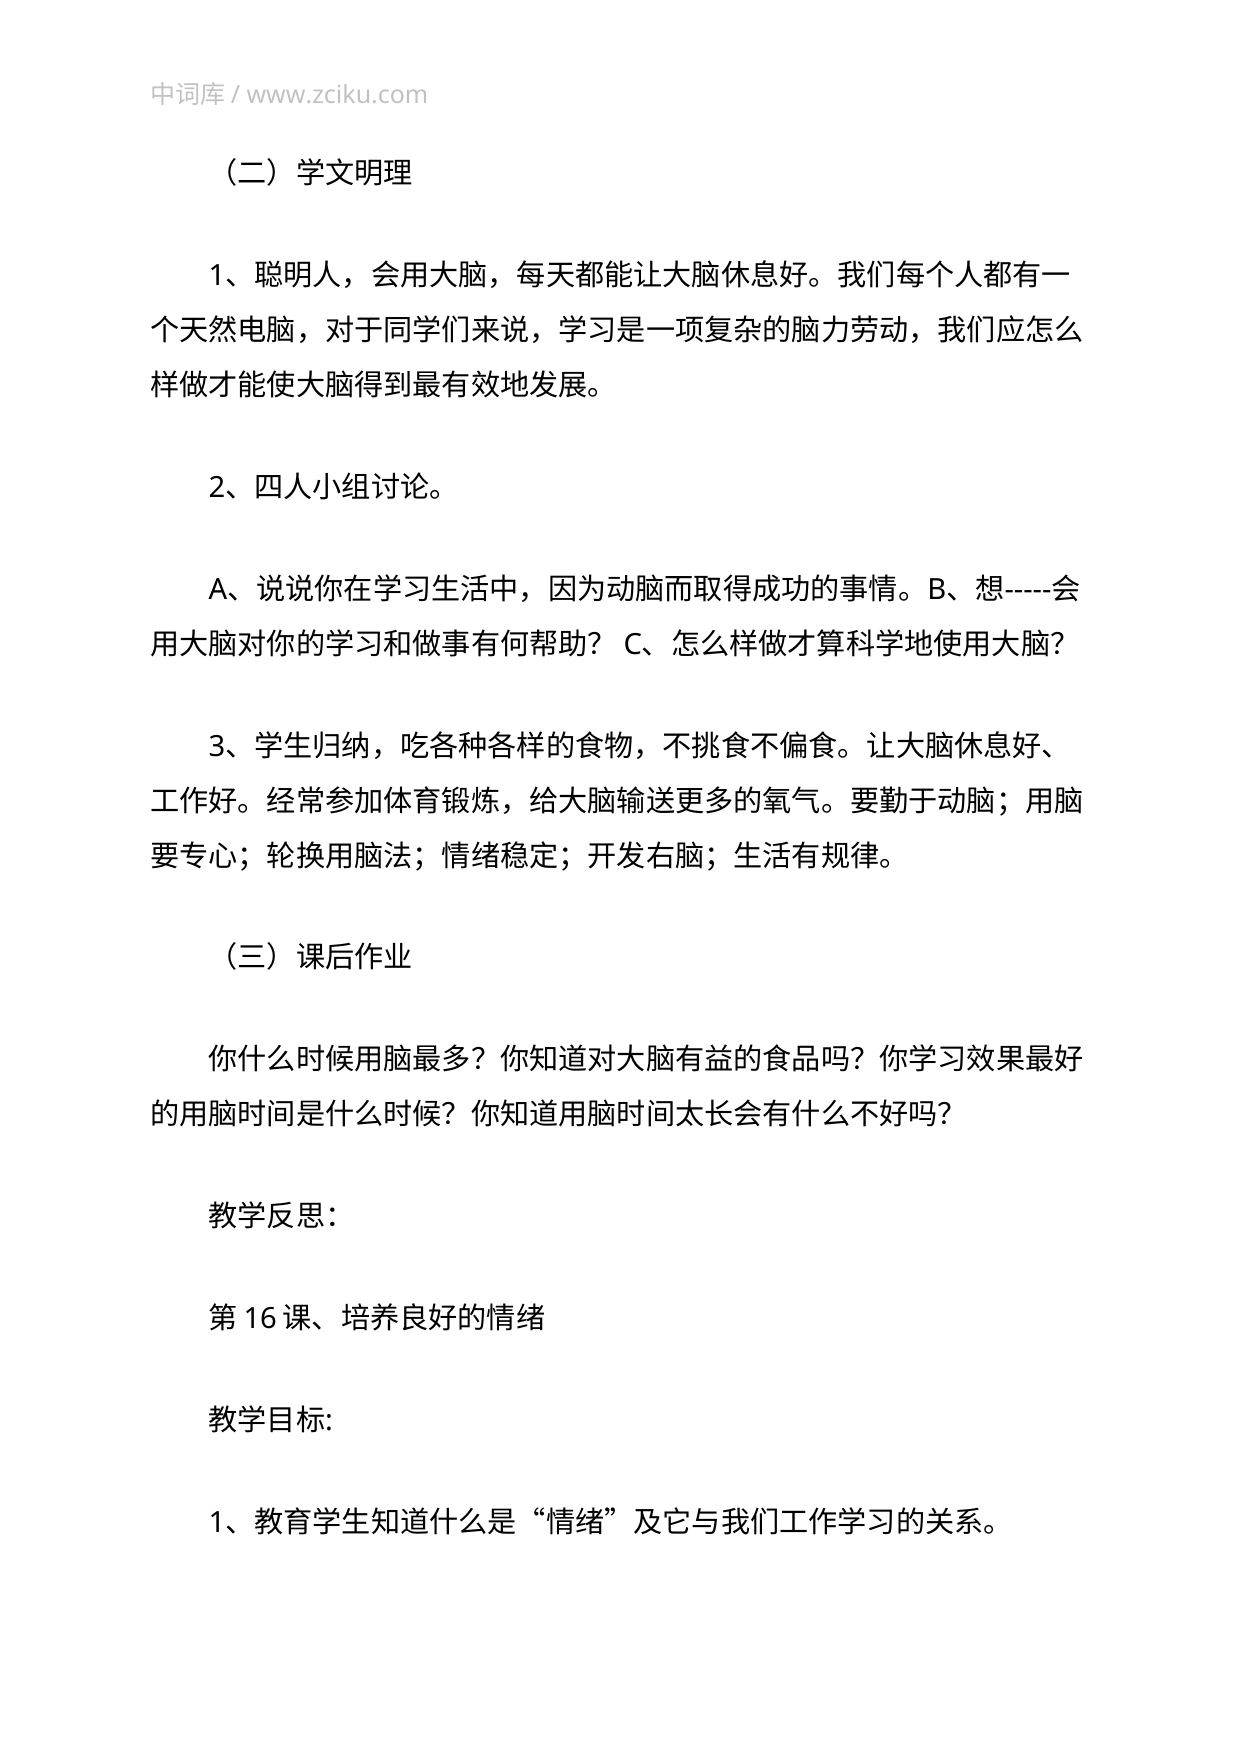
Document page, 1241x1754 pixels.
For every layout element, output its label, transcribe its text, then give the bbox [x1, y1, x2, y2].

text （二）学文明理 [150, 150, 1090, 192]
text 3、学生归纳，吃各种各样的食物，不挑食不偏食。让大脑休息好、工作好。经常参加体育锻炼，给大脑输送更多的氧气。要勤于动脑；用脑要专心；轮换用脑法；情绪稳定；开发右脑；生活有规律。 [150, 722, 1090, 874]
text 教学目标: [150, 1396, 1090, 1439]
text A、说说你在学习生活中，因为动脑而取得成功的事情。B、想-----会用大脑对你的学习和做事有何帮助？ C、怎么样做才算科学地使用大脑？ [150, 565, 1090, 663]
text 1、聪明人，会用大脑，每天都能让大脑休息好。我们每个人都有一个天然电脑，对于同学们来说，学习是一项复杂的脑力劳动，我们应怎么样做才能使大脑得到最有效地发展。 [150, 252, 1090, 404]
text 2、四人小组讨论。 [150, 463, 1090, 506]
text 教学反思： [150, 1192, 1090, 1235]
text 你什么时候用脑最多？你知道对大脑有益的食品吗？你学习效果最好的用脑时间是什么时候？你知道用脑时间太长会有什么不好吗？ [150, 1036, 1090, 1133]
text 第16课、培养良好的情绪 [150, 1294, 1090, 1337]
text 1、教育学生知道什么是“情绪”及它与我们工作学习的关系。 [150, 1498, 1090, 1541]
text （三）课后作业 [150, 934, 1090, 976]
